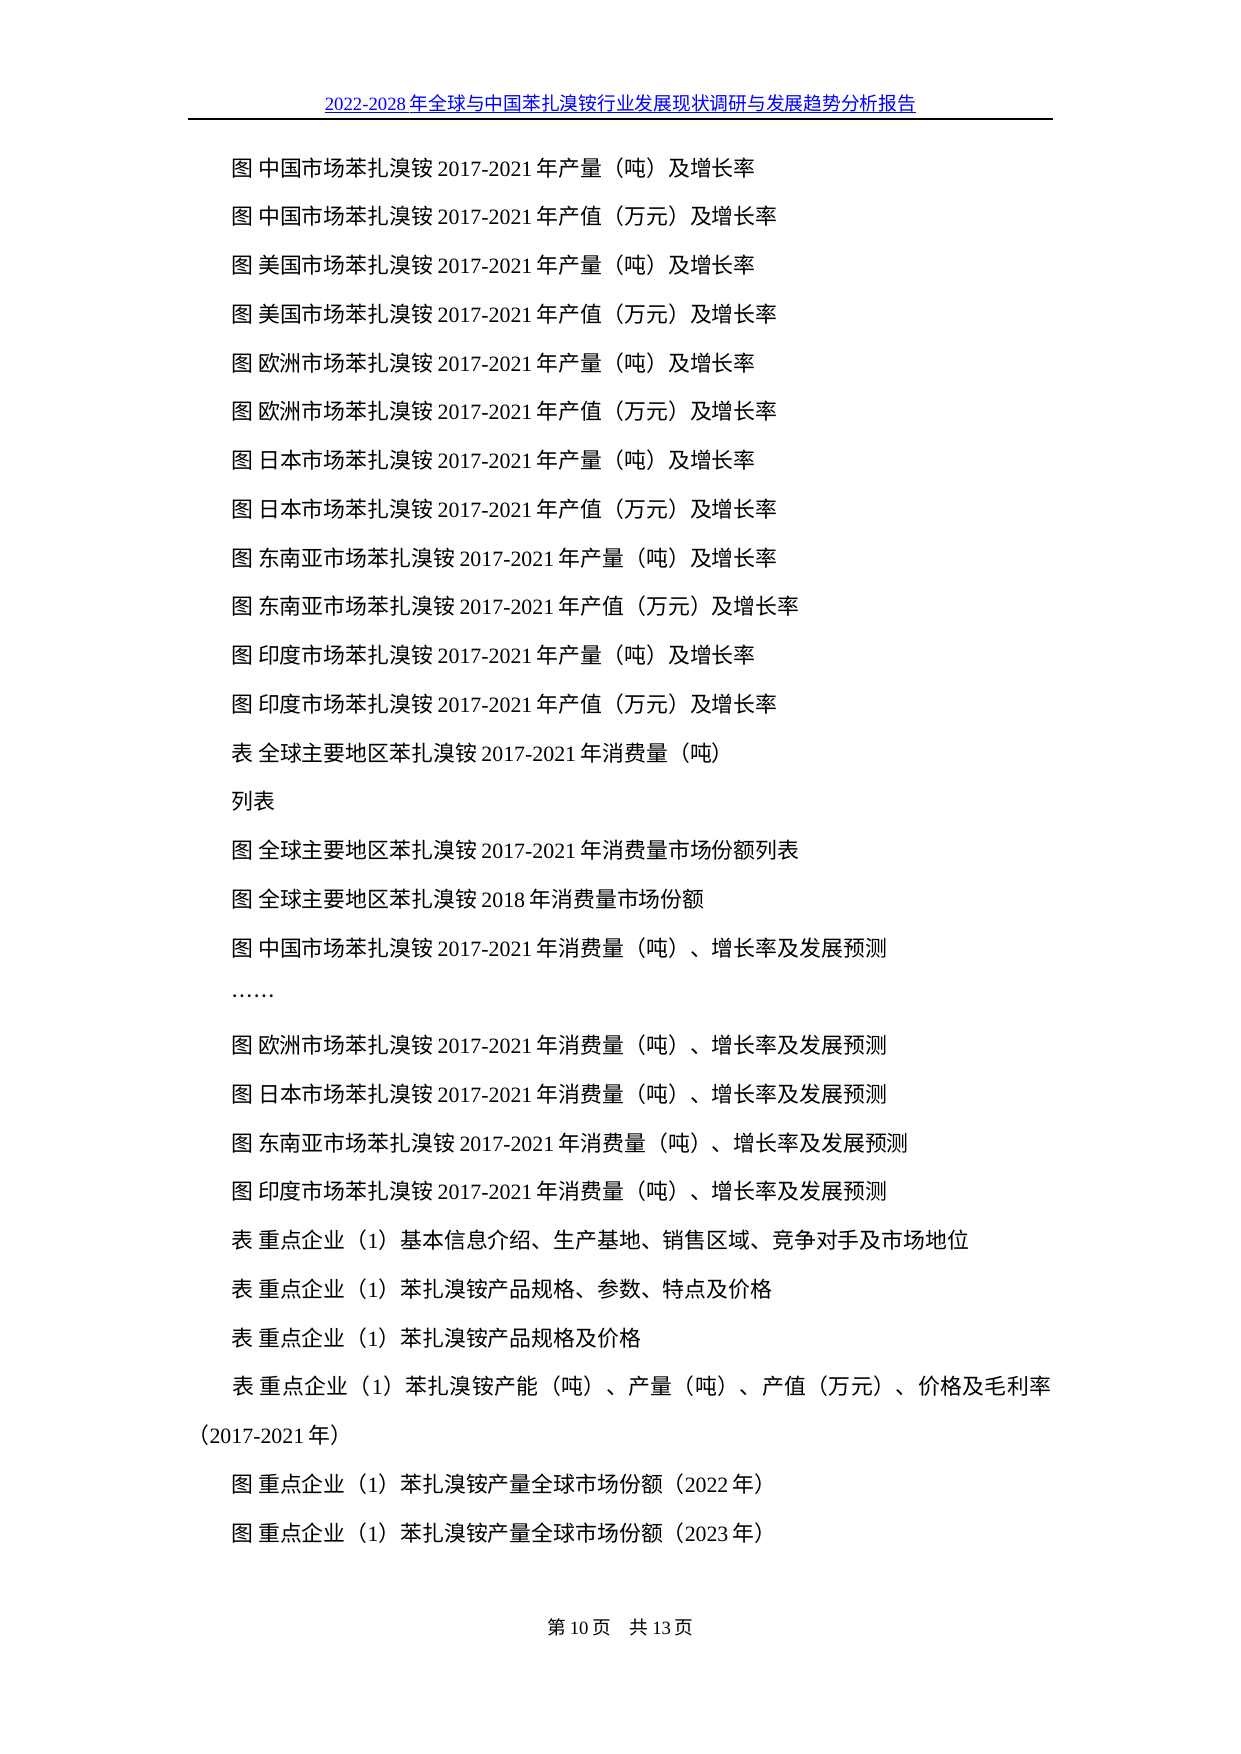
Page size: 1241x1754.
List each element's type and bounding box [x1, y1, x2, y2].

text [187, 150, 1053, 1548]
